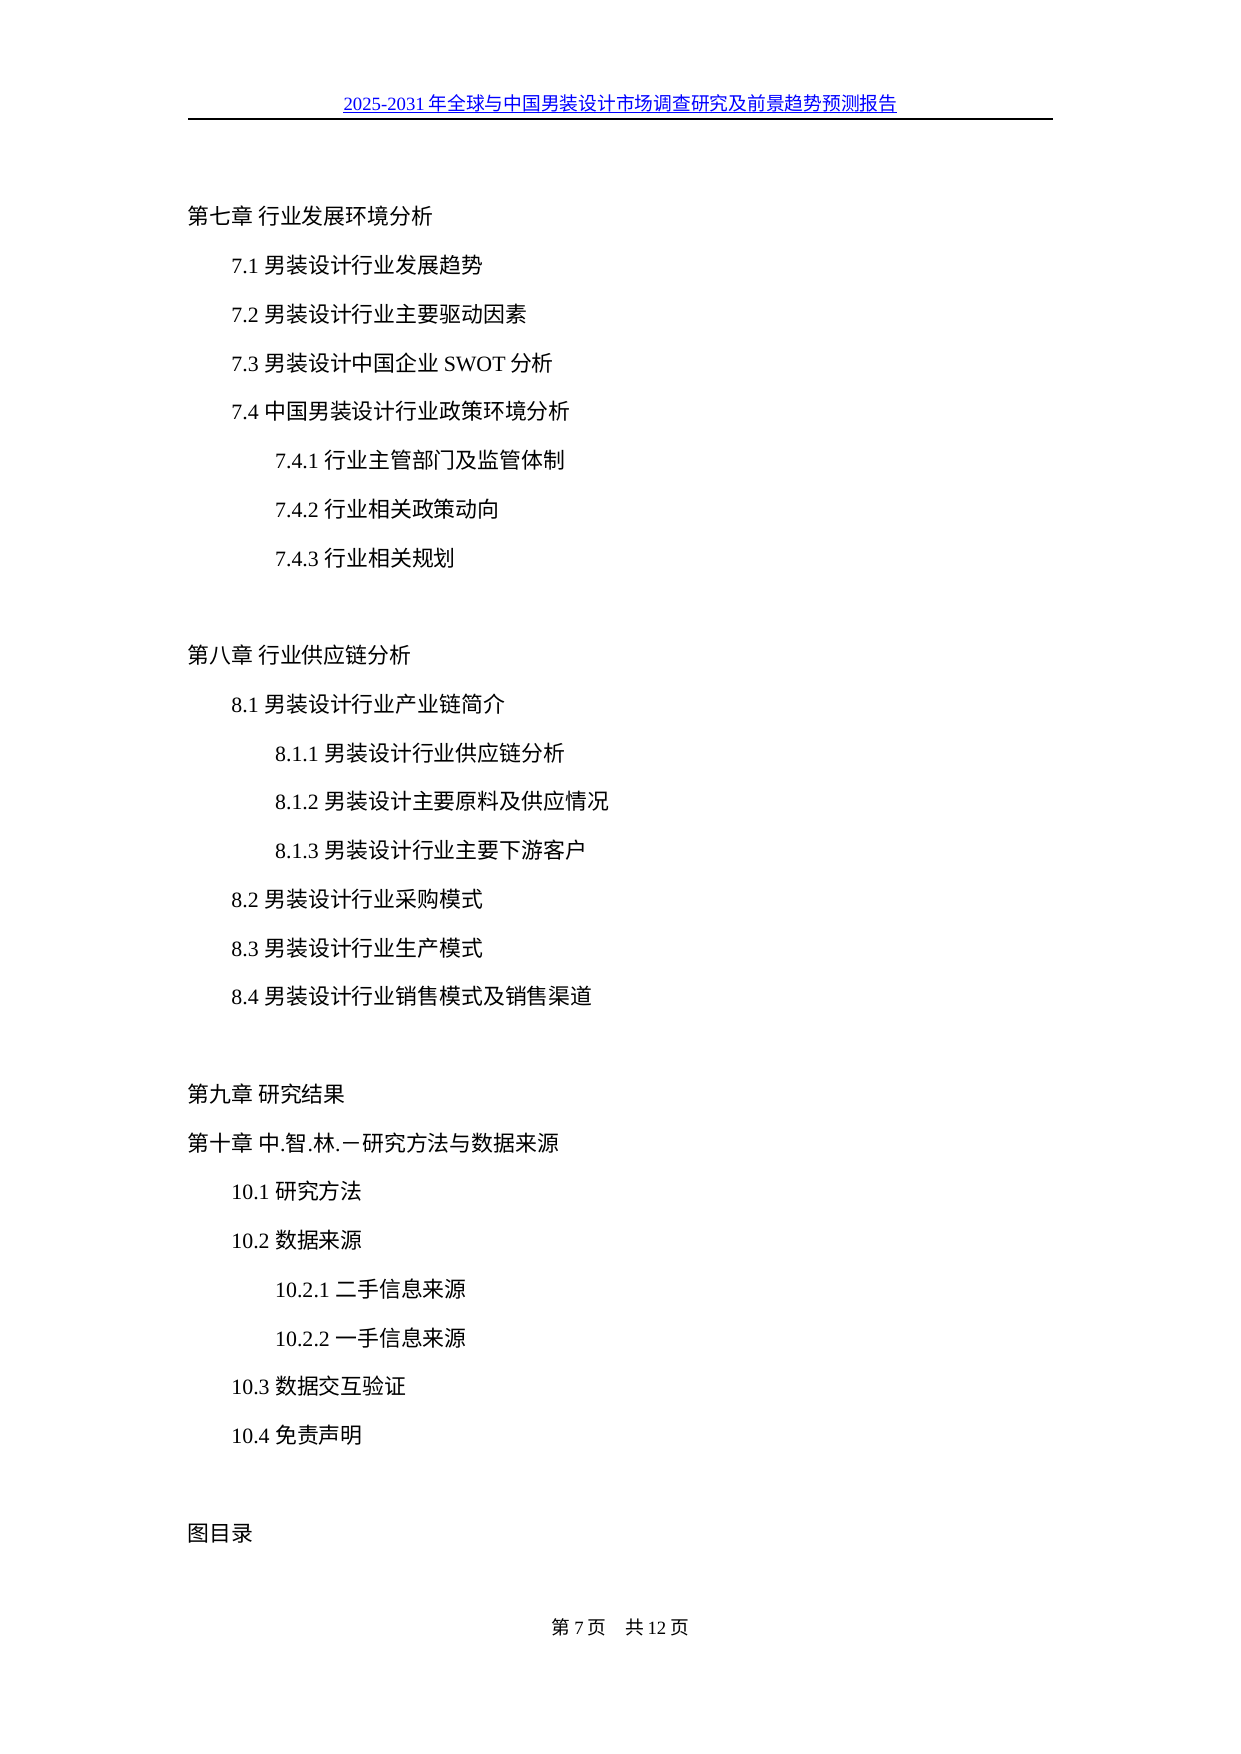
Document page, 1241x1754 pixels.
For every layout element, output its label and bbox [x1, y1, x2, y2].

text [187, 150, 1053, 1548]
